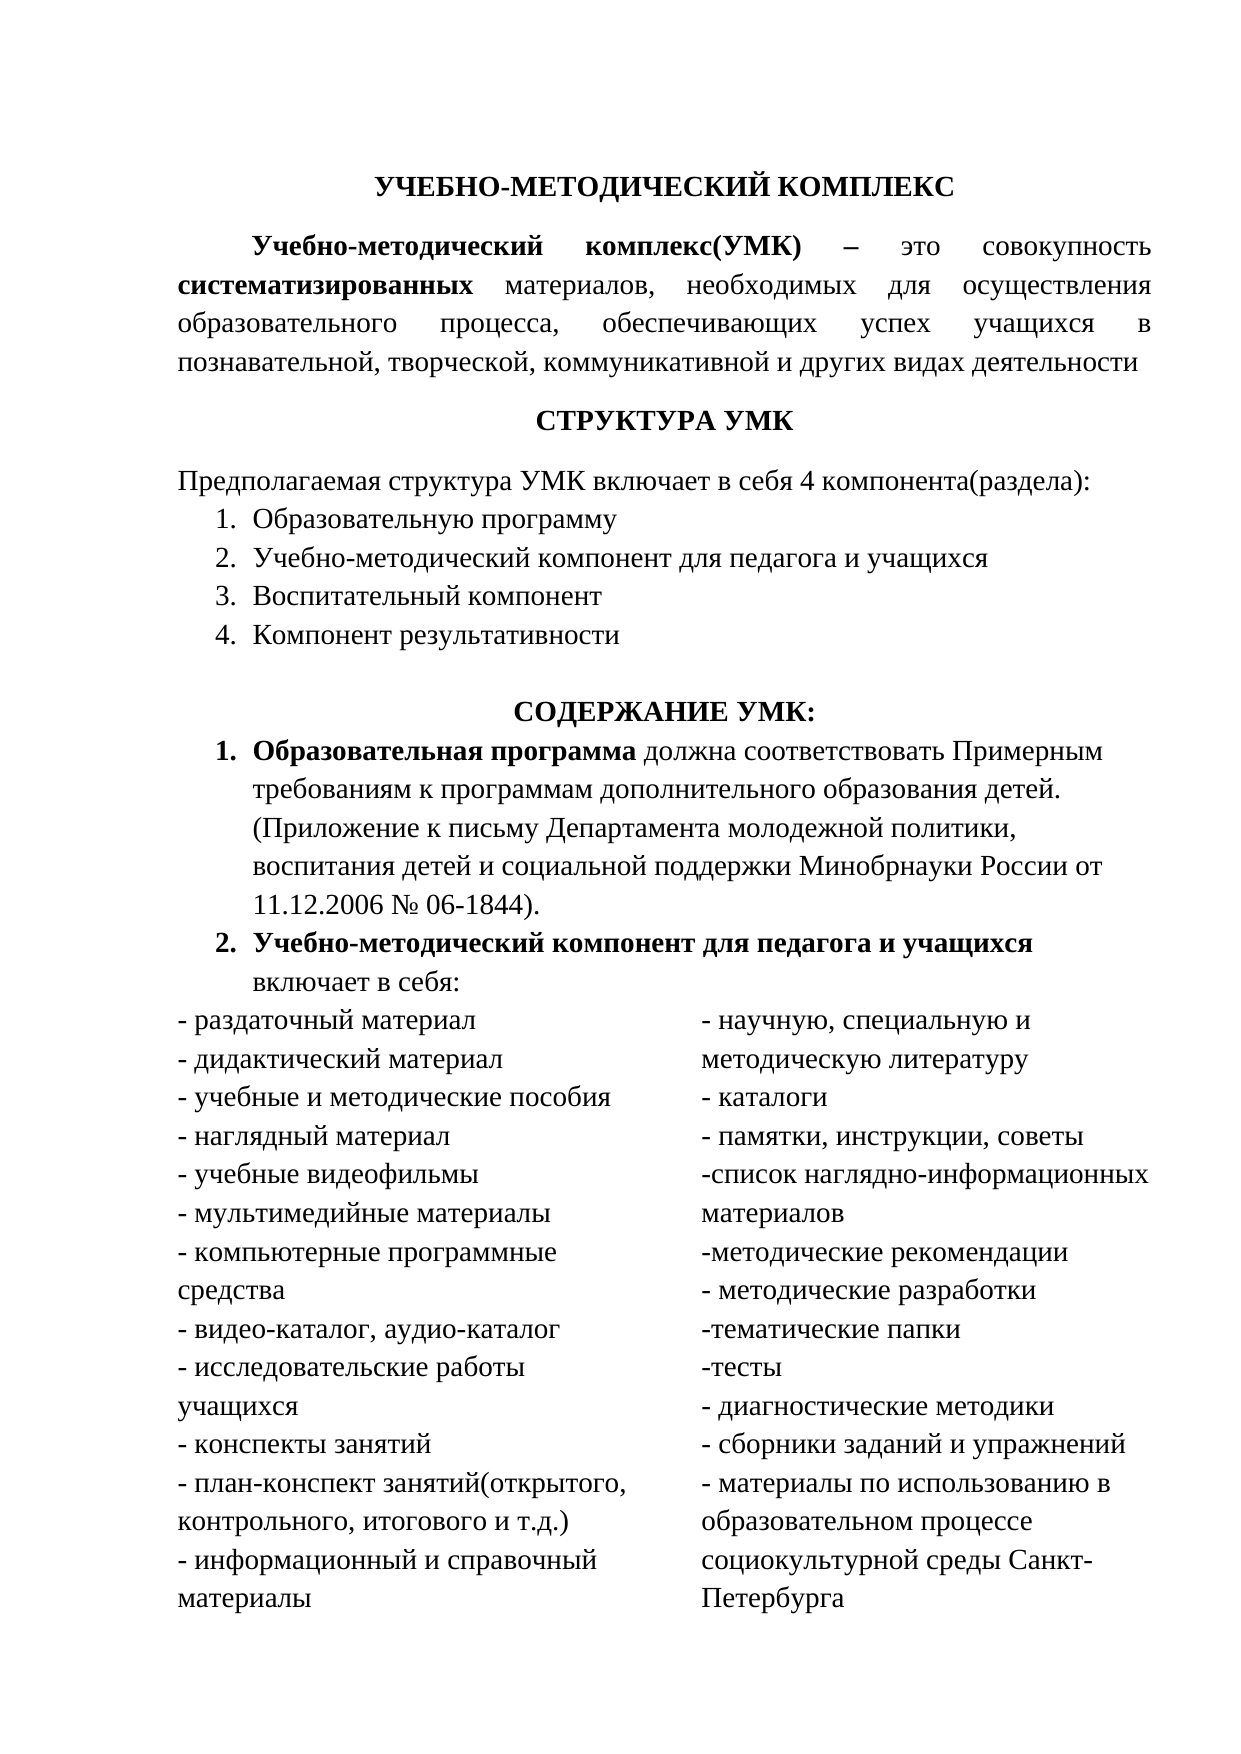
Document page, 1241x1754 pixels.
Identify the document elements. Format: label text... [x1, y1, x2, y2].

text - раздаточный материал [177, 1002, 627, 1036]
text СОДЕРЖАНИЕ УМК: [177, 694, 1152, 728]
list Учебно-методический компонент для педагога и учащихся включает в себя: [215, 925, 1152, 997]
text Предполагаемая структура УМК включает в себя 4 компонента(раздела): [177, 463, 1152, 496]
list Образовательную программу [215, 501, 1152, 535]
text - методические разработки [701, 1272, 1152, 1306]
text СТРУКТУРА УМК [177, 403, 1152, 437]
text - учебные и методические пособия [177, 1079, 627, 1113]
text - памятки, инструкции, советы [701, 1118, 1152, 1152]
text - диагностические методики [701, 1388, 1152, 1421]
text - компьютерные программные средства [177, 1234, 627, 1306]
text - учебные видеофильмы [177, 1157, 627, 1190]
list Учебно-методический компонент для педагога и учащихся [215, 540, 1152, 573]
text - материалы по использованию в образовательном процессе социокультурной среды Санкт-Петербурга [701, 1465, 1152, 1614]
text Учебно-методический комплекс(УМК) – это совокупность систематизированных материалов, необходимых для осуществления образовательного процесса, обеспечивающих успех учащихся в познавательной, творческой, коммуникативной и других видах деятельности [177, 228, 1152, 378]
text - план-конспект занятий(открытого, контрольного, итогового и т.д.) [177, 1465, 627, 1537]
text - научную, специальную и методическую литературу [701, 1002, 1152, 1074]
text -тематические папки [701, 1311, 1152, 1344]
text - сборники заданий и упражнений [701, 1426, 1152, 1460]
text - конспекты занятий [177, 1426, 627, 1460]
text - дидактический материал [177, 1041, 627, 1074]
text - наглядный материал [177, 1118, 627, 1152]
text - каталоги [701, 1079, 1152, 1113]
text - видео-каталог, аудио-каталог [177, 1311, 627, 1344]
text - исследовательские работы учащихся [177, 1349, 627, 1421]
list Воспитательный компонент [215, 578, 1152, 612]
list Компонент результативности [215, 617, 1152, 651]
list Образовательная программа должна соответствовать Примерным требованиям к программам дополнительного образования детей. [215, 733, 1152, 805]
text -список наглядно-информационных материалов [701, 1157, 1152, 1229]
text -тесты [701, 1349, 1152, 1383]
text - информационный и справочный материалы [177, 1542, 627, 1614]
list (Приложение к письму Департамента молодежной политики, воспитания детей и социальной поддержки Минобрнауки России от 11.12.2006 № 06-1844). [252, 810, 1152, 920]
text УЧЕБНО-МЕТОДИЧЕСКИЙ КОМПЛЕКС [177, 169, 1152, 203]
text -методические рекомендации [701, 1234, 1152, 1267]
text - мультимедийные материалы [177, 1195, 627, 1229]
